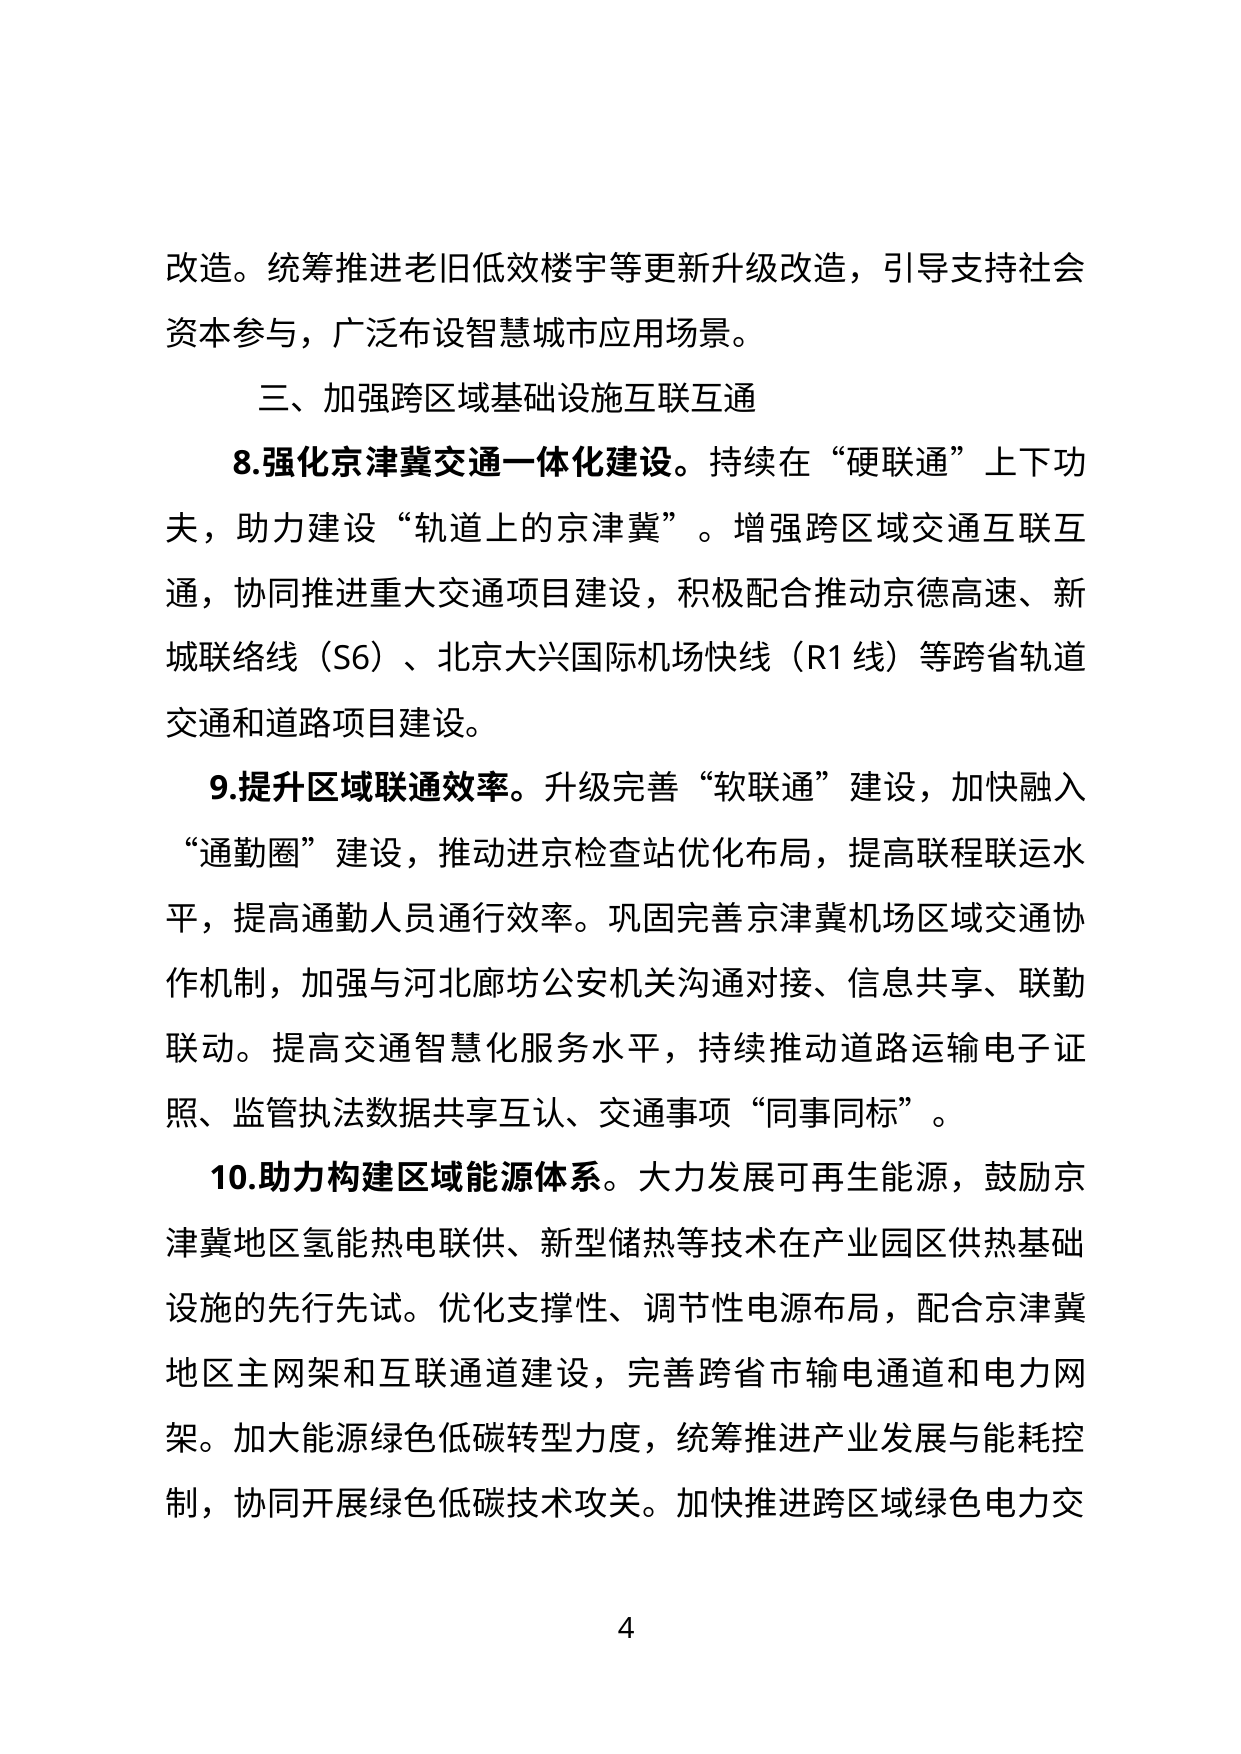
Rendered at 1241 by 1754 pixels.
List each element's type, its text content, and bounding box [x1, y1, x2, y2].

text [165, 1143, 1087, 1533]
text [165, 233, 1087, 363]
text 9.提升区域联通效率。升级完善“软联通”建设，加快融入“通勤圈”建设，推动进京检查站优化布局，提高联程联运水平，提高通勤人员通行效率。巩固完善京津冀机场区域交通协作机制，加强与河北廊坊公安机关沟通对接、信息共享、联勤联动。提高交通智慧化服务水平，持续推动道路运输电子证照、监管执法数据共享互认、交通事项“同事同标”。 [165, 753, 1087, 1143]
text 8.强化京津冀交通一体化建设。持续在“硬联通”上下功夫，助力建设“轨道上的京津冀”。增强跨区域交通互联互通，协同推进重大交通项目建设，积极配合推动京德高速、新城联络线（S6）、北京大兴国际机场快线（R1线）等跨省轨道交通和道路项目建设。 [165, 428, 1087, 753]
subtitle 三、加强跨区域基础设施互联互通 [165, 363, 1087, 428]
